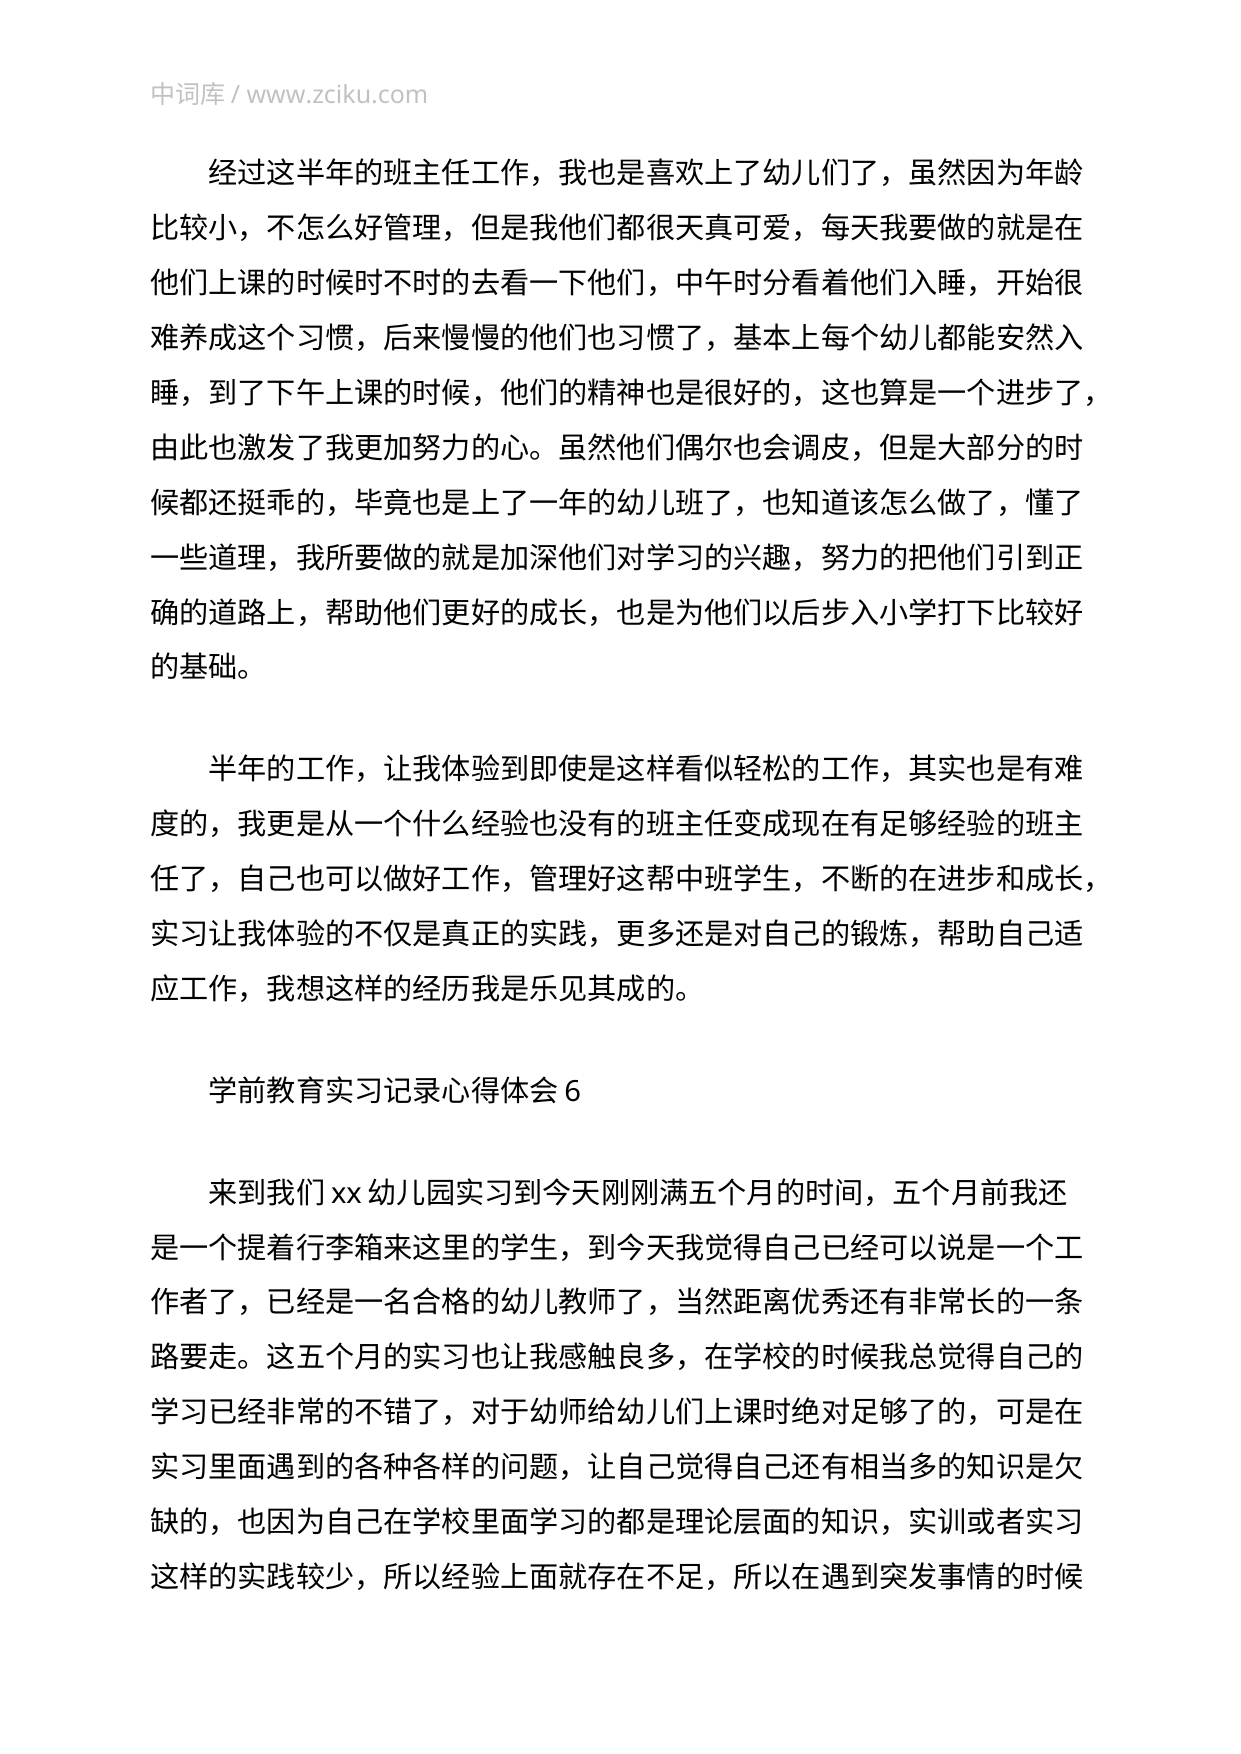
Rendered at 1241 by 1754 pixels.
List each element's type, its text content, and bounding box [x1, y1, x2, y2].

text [150, 1169, 1090, 1596]
text 经过这半年的班主任工作，我也是喜欢上了幼儿们了，虽然因为年龄比较小，不怎么好管理，但是我他们都很天真可爱，每天我要做的就是在他们上课的时候时不时的去看一下他们，中午时分看着他们入睡，开始很难养成这个习惯，后来慢慢的他们也习惯了，基本上每个幼儿都能安然入睡，到了下午上课的时候，他们的精神也是很好的，这也算是一个进步了，由此也激发了我更加努力的心。虽然他们偶尔也会调皮，但是大部分的时候都还挺乖的，毕竟也是上了一年的幼儿班了，也知道该怎么做了，懂了一些道理，我所要做的就是加深他们对学习的兴趣，努力的把他们引到正确的道路上，帮助他们更好的成长，也是为他们以后步入小学打下比较好的基础。 [150, 150, 1090, 686]
text 学前教育实习记录心得体会6 [150, 1067, 1090, 1109]
text 半年的工作，让我体验到即使是这样看似轻松的工作，其实也是有难度的，我更是从一个什么经验也没有的班主任变成现在有足够经验的班主任了，自己也可以做好工作，管理好这帮中班学生，不断的在进步和成长，实习让我体验的不仅是真正的实践，更多还是对自己的锻炼，帮助自己适应工作，我想这样的经历我是乐见其成的。 [150, 746, 1090, 1008]
